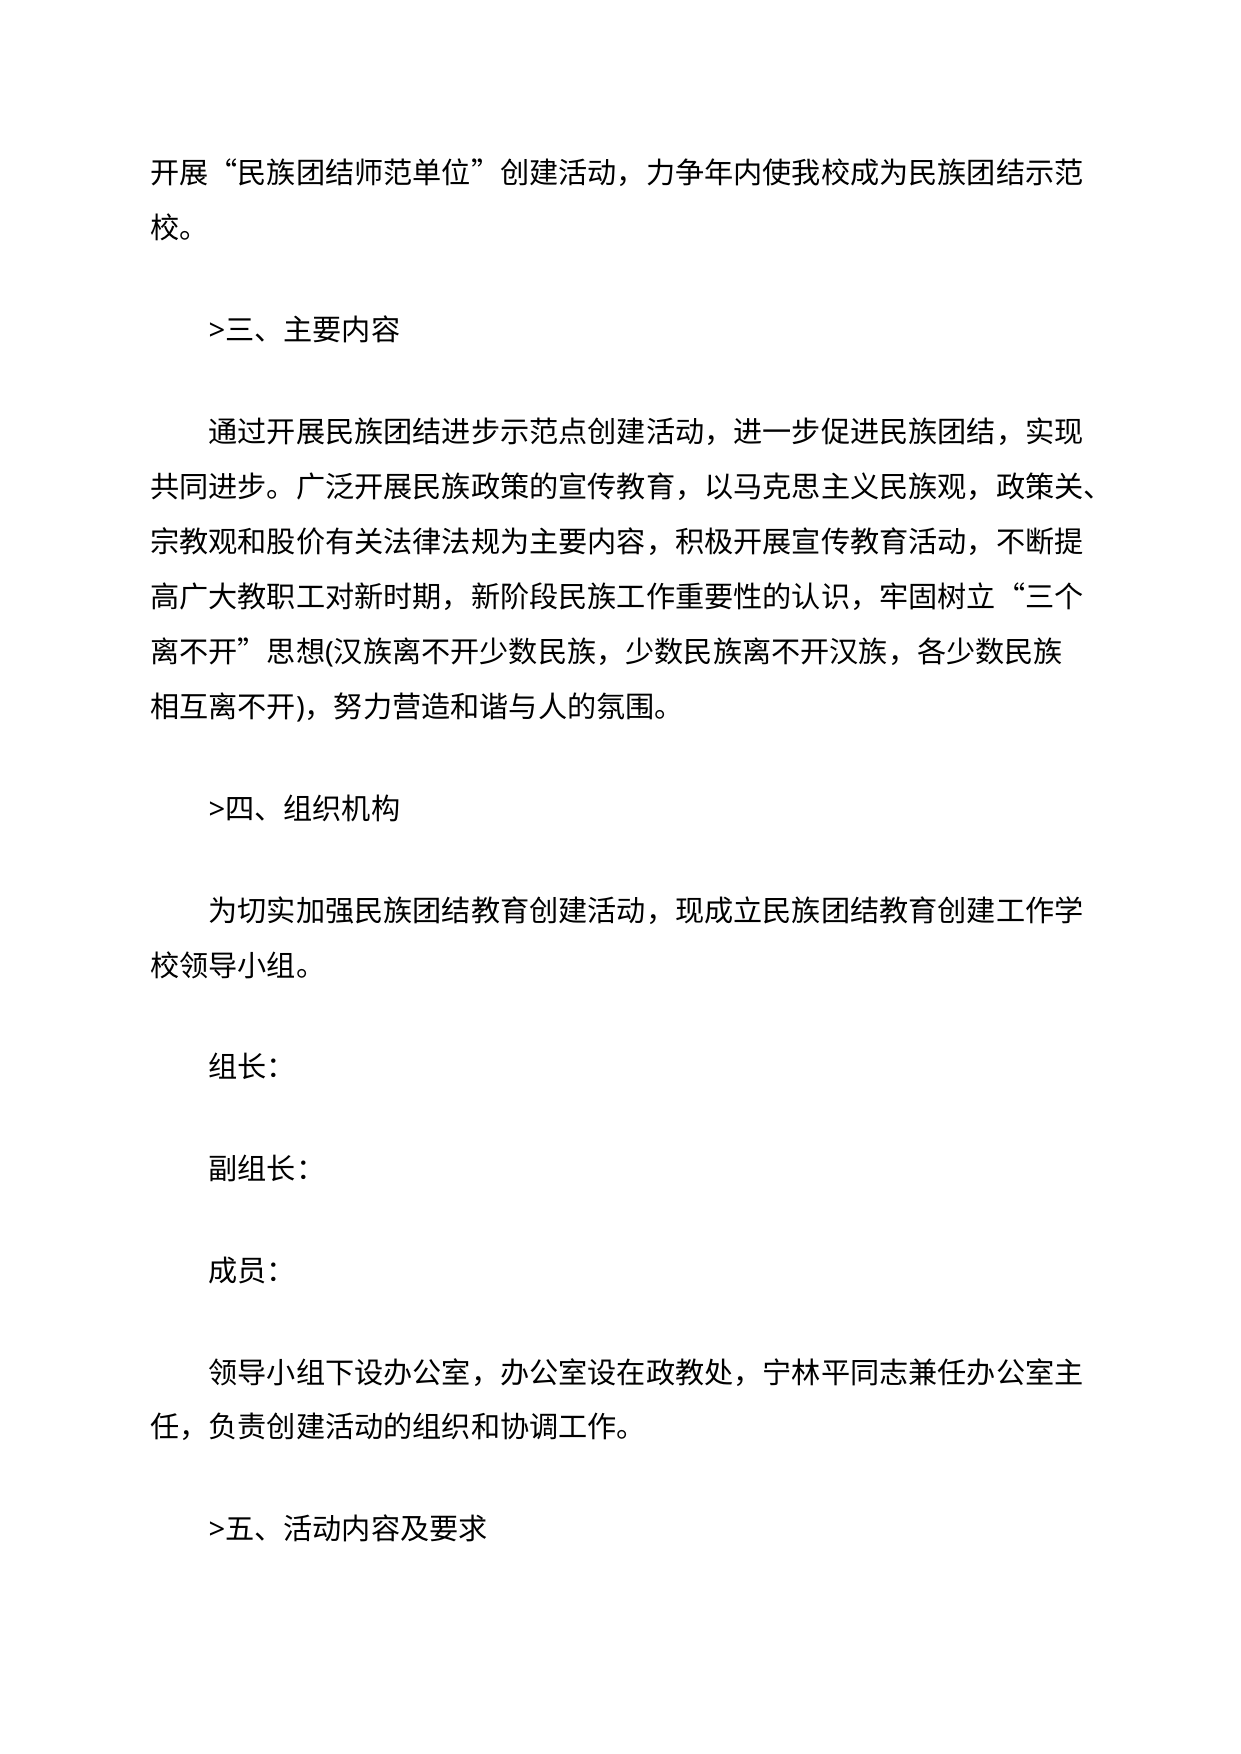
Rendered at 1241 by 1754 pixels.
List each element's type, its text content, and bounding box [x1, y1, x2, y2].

text >三、主要内容 [150, 307, 1090, 349]
text >四、组织机构 [150, 785, 1090, 828]
text >五、活动内容及要求 [150, 1506, 1090, 1548]
text 成员： [150, 1247, 1090, 1290]
text 组长： [150, 1044, 1090, 1086]
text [150, 150, 1090, 247]
text 副组长： [150, 1146, 1090, 1188]
text 通过开展民族团结进步示范点创建活动，进一步促进民族团结，实现共同进步。广泛开展民族政策的宣传教育，以马克思主义民族观，政策关、宗教观和股价有关法律法规为主要内容，积极开展宣传教育活动，不断提高广大教职工对新时期，新阶段民族工作重要性的认识，牢固树立“三个离不开”思想(汉族离不开少数民族，少数民族离不开汉族，各少数民族相互离不开)，努力营造和谐与人的氛围。 [150, 409, 1090, 726]
text 为切实加强民族团结教育创建活动，现成立民族团结教育创建工作学校领导小组。 [150, 887, 1090, 984]
text 领导小组下设办公室，办公室设在政教处，宁林平同志兼任办公室主任，负责创建活动的组织和协调工作。 [150, 1349, 1090, 1446]
